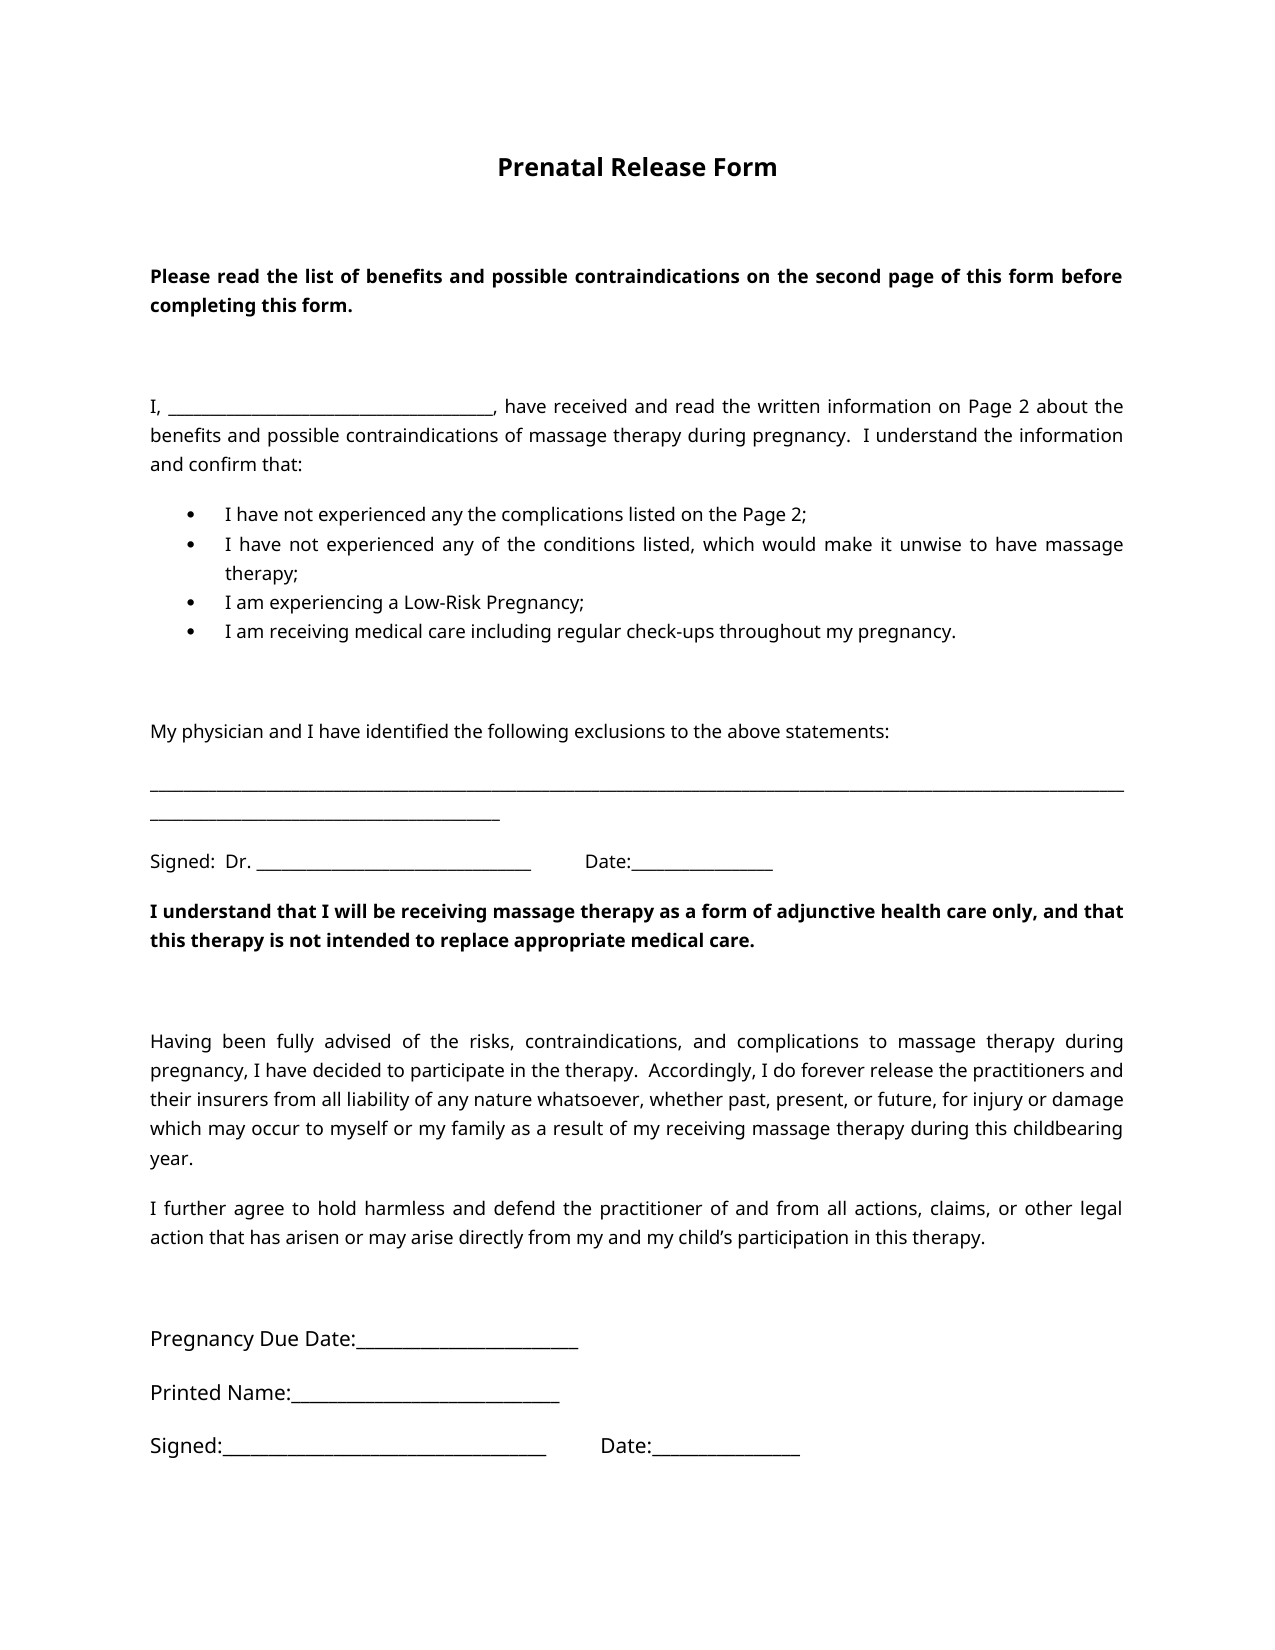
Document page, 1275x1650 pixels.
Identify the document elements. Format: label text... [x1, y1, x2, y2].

list I am experiencing a Low-Risk Pregnancy; [187, 589, 1125, 615]
text I, _______________________________________, have received and read the written information on Page 2 about the benefits and possible contraindications of massage therapy during pregnancy. I understand the information and confirm that: [150, 393, 1125, 477]
text Please read the list of benefits and possible contraindications on the second page of this form before completing this form. [150, 263, 1125, 318]
list I have not experienced any of the conditions listed, which would make it unwise to have massage therapy; [187, 531, 1125, 586]
text I further agree to hold harmless and defend the practitioner of and from all actions, claims, or other legal action that has arisen or may arise directly from my and my child’s participation in this therapy. [150, 1195, 1125, 1250]
text Signed: Dr. _________________________________ Date:_________________ [150, 848, 1125, 874]
list I have not experienced any the complications listed on the Page 2; [187, 502, 1125, 527]
text I understand that I will be receiving massage therapy as a form of adjunctive health care only, and that this therapy is not intended to replace appropriate medical care. [150, 898, 1125, 953]
text Signed:___________________________________ Date:________________ [150, 1431, 1125, 1460]
list I am receiving medical care including regular check-ups throughout my pregnancy. [187, 619, 1125, 644]
text Pregnancy Due Date:________________________ [150, 1324, 1125, 1353]
text _______________________________________________________________________________________________________________________________________________________________ [150, 769, 1125, 824]
text My physician and I have identified the following exclusions to the above statements: [150, 719, 1125, 744]
text Having been fully advised of the risks, contraindications, and complications to massage therapy during pregnancy, I have decided to participate in the therapy. Accordingly, I do forever release the practitioners and their insurers from all liability of any nature whatsoever, whether past, present, or future, for injury or damage which may occur to myself or my family as a result of my receiving massage therapy during this childbearing year. [150, 1028, 1125, 1171]
text Prenatal Release Form [150, 150, 1125, 184]
text Printed Name:_____________________________ [150, 1378, 1125, 1406]
